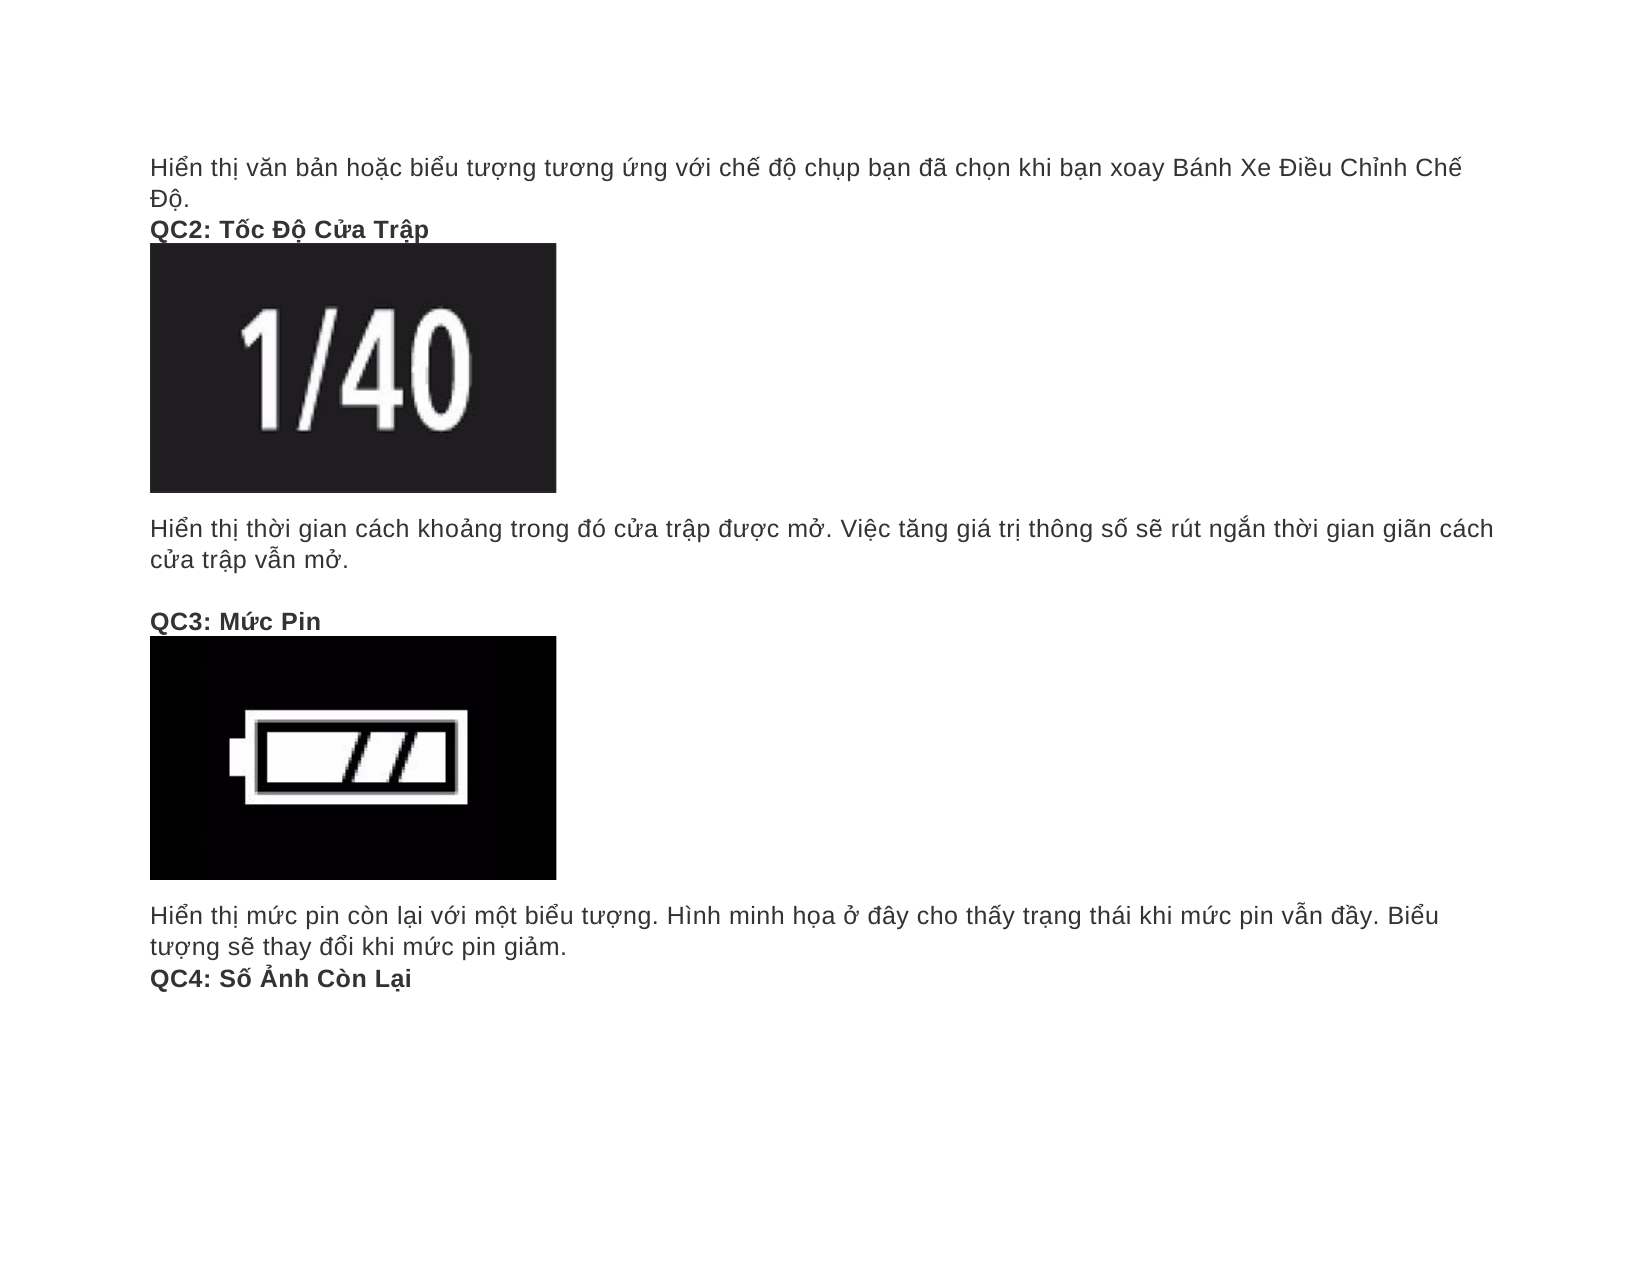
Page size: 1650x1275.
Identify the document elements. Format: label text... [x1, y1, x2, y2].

picture [150, 243, 557, 493]
text Hiển thị mức pin còn lại với một biểu tượng. Hình minh họa ở đây cho thấy trạng thái khi mức pin vẫn đầy. Biểu tượng sẽ thay đổi khi mức pin giảm. [150, 899, 1500, 961]
text QC4: Số Ảnh Còn Lại [150, 961, 1500, 992]
text Hiển thị thời gian cách khoảng trong đó cửa trập được mở. Việc tăng giá trị thông số sẽ rút ngắn thời gian giãn cách cửa trập vẫn mở. [150, 511, 1500, 573]
picture [150, 636, 557, 880]
text QC3: Mức Pin [150, 605, 1500, 636]
text Hiển thị văn bản hoặc biểu tượng tương ứng với chế độ chụp bạn đã chọn khi bạn xoay Bánh Xe Điều Chỉnh Chế Độ. [150, 150, 1500, 212]
text QC2: Tốc Độ Cửa Trập [150, 212, 1500, 244]
